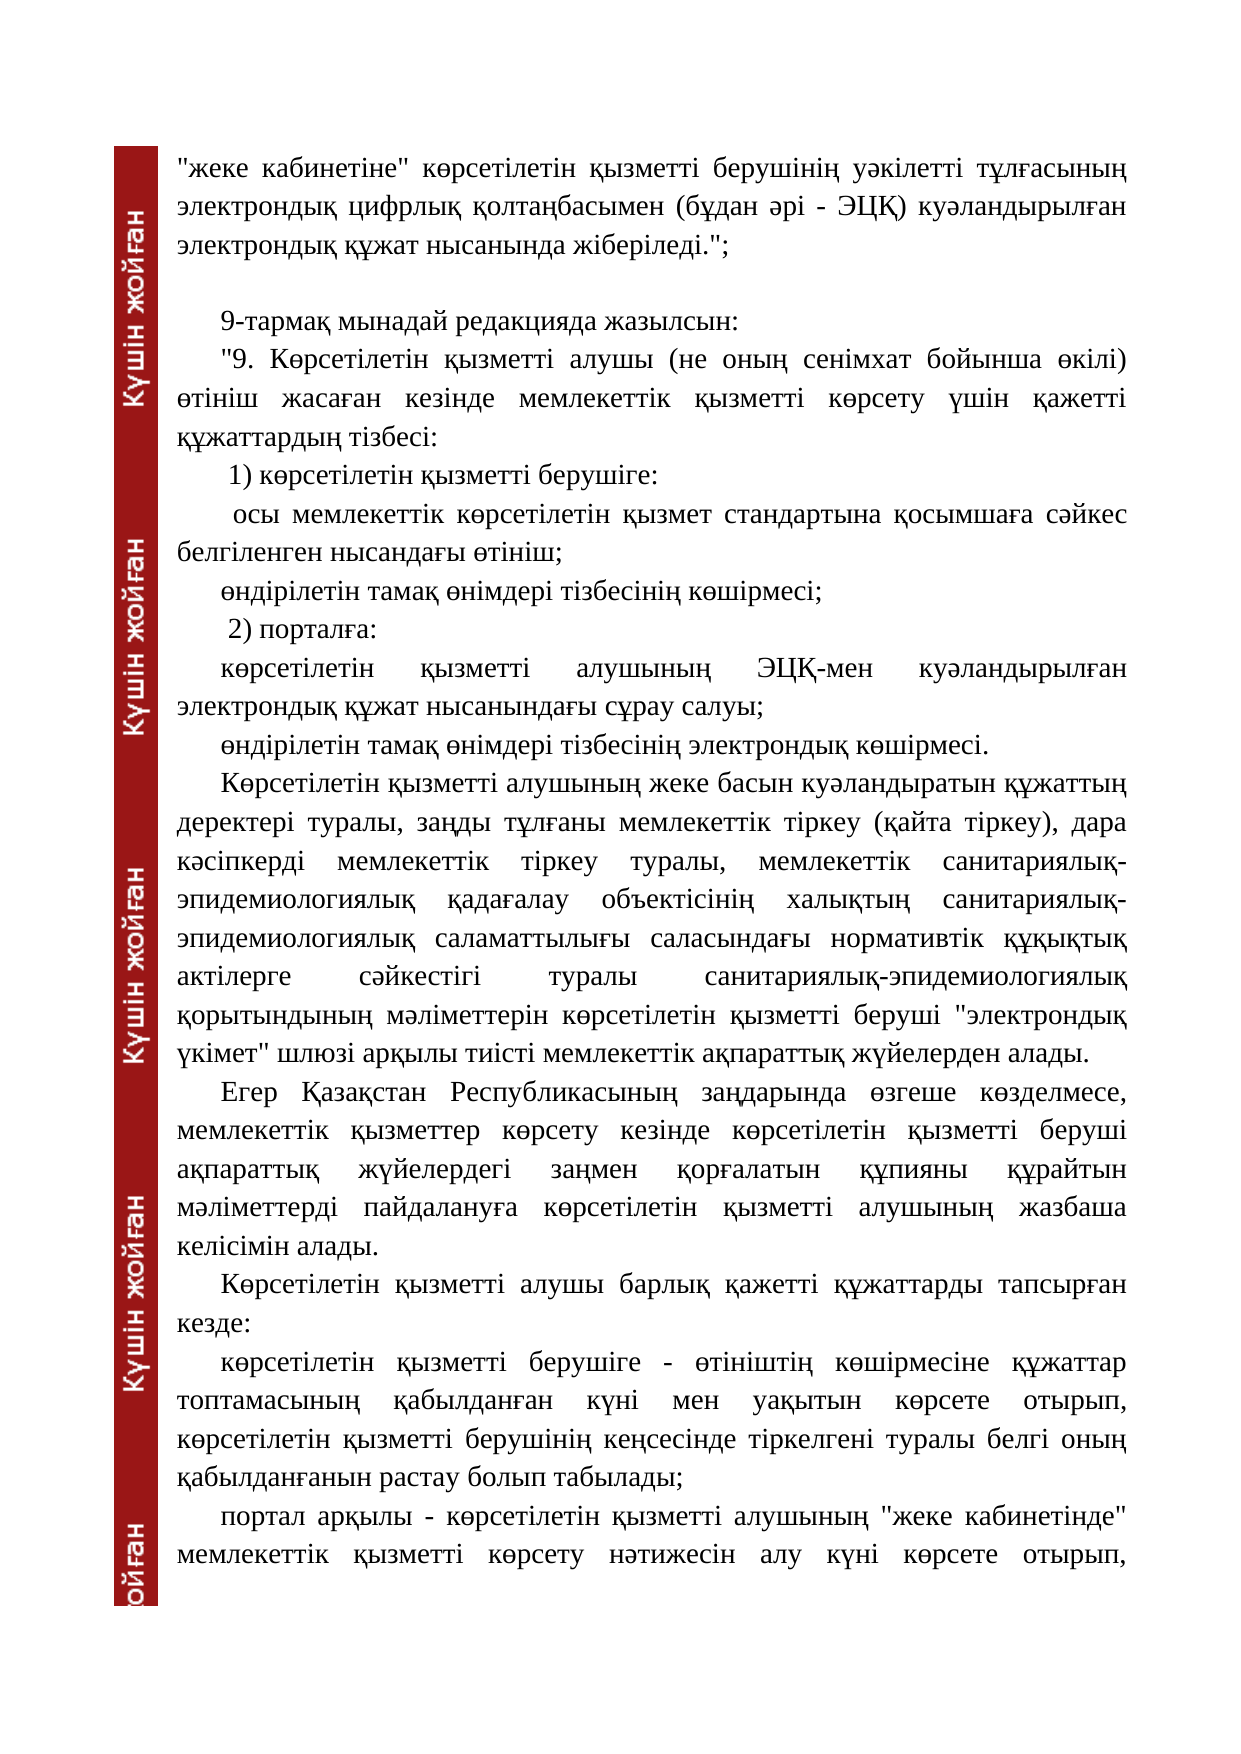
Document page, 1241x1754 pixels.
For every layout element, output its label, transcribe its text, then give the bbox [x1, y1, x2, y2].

picture [114, 1570, 158, 1606]
text 1) көрсетілетін қызметті берушіге: [112, 457, 1128, 491]
picture [114, 722, 158, 727]
picture [114, 146, 158, 150]
picture [114, 337, 158, 342]
picture [114, 1339, 158, 1344]
picture [114, 1069, 158, 1074]
text "9. Көрсетілетін қызметті алушы (не оның сенімхат бойынша өкілі) өтініш жасаған кезінде мемлекеттік қызметті көрсету үшін қажетті құжаттардың тізбесі: [112, 342, 1128, 452]
picture [114, 606, 158, 611]
picture [114, 568, 158, 573]
picture [114, 1262, 158, 1267]
text Көрсетілетін қызметті алушы барлық қажетті құжаттарды тапсырған кезде: [112, 1267, 1128, 1339]
text 2) порталға: [112, 611, 1128, 645]
picture [114, 761, 158, 766]
text көрсетілетін қызметті алушының ЭЦҚ-мен куәландырылған электрондық құжат нысанындағы сұрау салуы; [112, 650, 1128, 722]
picture [114, 261, 158, 303]
picture [114, 452, 158, 457]
text осы мемлекеттік көрсетілетін қызмет стандартына қосымшаға сәйкес белгіленген нысандағы өтініш; [112, 496, 1128, 568]
text 9-тармақ мынадай редакцияда жазылсын: [112, 303, 1128, 337]
picture [114, 491, 158, 496]
text өндірілетін тамақ өнімдері тізбесінің электрондық көшірмесі. [112, 727, 1128, 761]
picture [114, 645, 158, 650]
text Егер Қазақстан Республикасының заңдарында өзгеше көзделмесе, мемлекеттік қызметтер көрсету кезінде көрсетілетін қызметті беруші ақпараттық жүйелердегі заңмен қорғалатын құпияны құрайтын мәліметтерді пайдалануға көрсетілетін қызметті алушының жазбаша келісімін алады. [112, 1074, 1128, 1262]
text көрсетілетін қызметті берушіге - өтініштің көшірмесіне құжаттар топтамасының қабылданған күні мен уақытын көрсете отырып, көрсетілетін қызметті берушінің кеңсесінде тіркелгені туралы белгі оның қабылданғанын растау болып табылады; [112, 1344, 1128, 1493]
text Көрсетілетін қызметті алушының жеке басын куәландыратын құжаттың деректері туралы, заңды тұлғаны мемлекеттік тіркеу (қайта тіркеу), дара кәсіпкерді мемлекеттік тіркеу туралы, мемлекеттік санитариялық-эпидемиологиялық қадағалау объектісінің халықтың санитариялық-эпидемиологиялық саламаттылығы саласындағы нормативтік құқықтық актілерге сәйкестігі туралы санитариялық-эпидемиологиялық қорытындының мәліметтерін көрсетілетін қызметті беруші "электрондық үкімет" шлюзі арқылы тиісті мемлекеттік ақпараттық жүйелерден алады. [112, 766, 1128, 1069]
picture [114, 1493, 158, 1498]
text өндірілетін тамақ өнімдері тізбесінің көшірмесі; [112, 573, 1128, 606]
